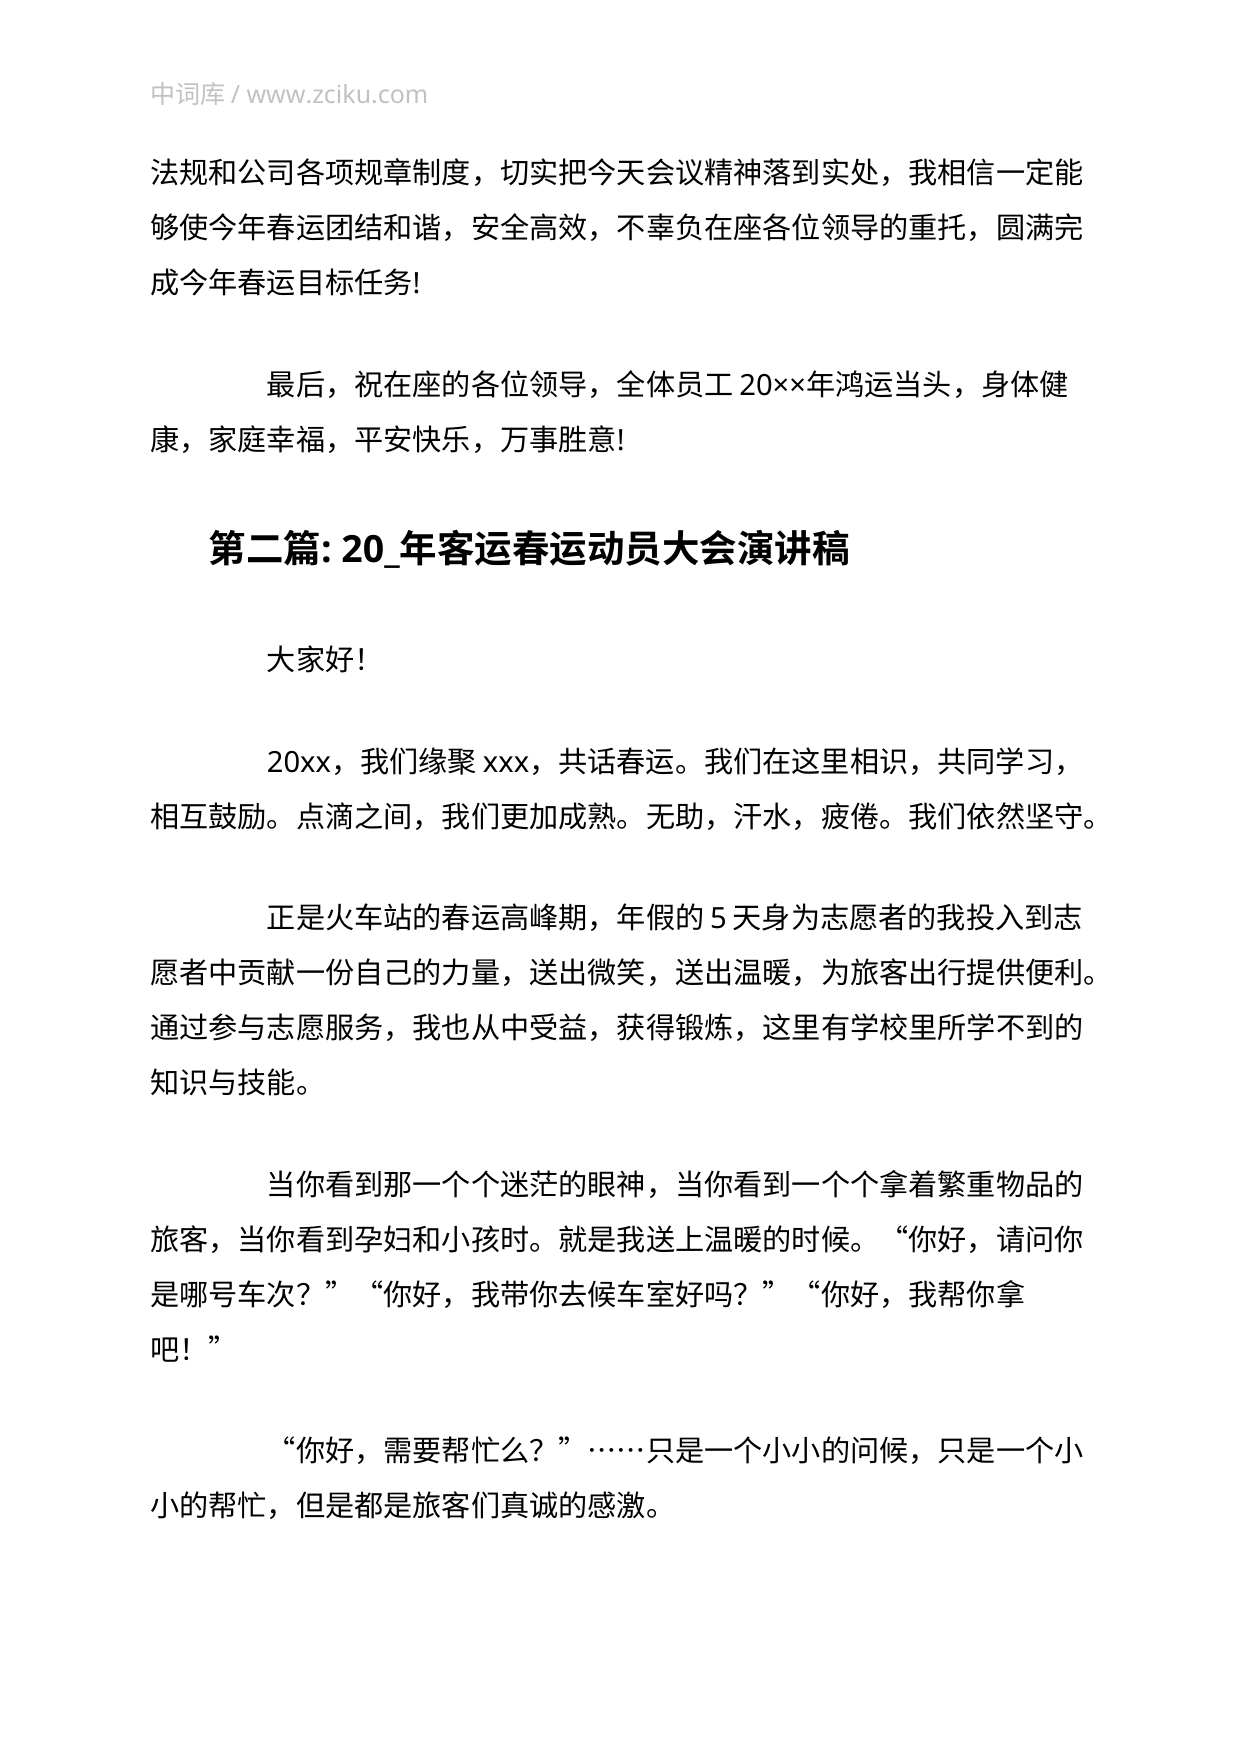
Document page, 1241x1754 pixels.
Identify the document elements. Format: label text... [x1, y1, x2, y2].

text 当你看到那一个个迷茫的眼神，当你看到一个个拿着繁重物品的旅客，当你看到孕妇和小孩时。就是我送上温暖的时候。“你好，请问你是哪号车次？”“你好，我带你去候车室好吗？”“你好，我帮你拿吧！” [150, 1161, 1090, 1368]
text 第二篇: 20_年客运春运动员大会演讲稿 [150, 519, 1090, 573]
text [150, 150, 1090, 302]
text 正是火车站的春运高峰期，年假的5天身为志愿者的我投入到志愿者中贡献一份自己的力量，送出微笑，送出温暖，为旅客出行提供便利。通过参与志愿服务，我也从中受益，获得锻炼，这里有学校里所学不到的知识与技能。 [150, 895, 1090, 1102]
text “你好，需要帮忙么？”……只是一个小小的问候，只是一个小小的帮忙，但是都是旅客们真诚的感激。 [150, 1428, 1090, 1525]
text 20xx，我们缘聚xxx，共话春运。我们在这里相识，共同学习，相互鼓励。点滴之间，我们更加成熟。无助，汗水，疲倦。我们依然坚守。 [150, 738, 1090, 835]
text 最后，祝在座的各位领导，全体员工20××年鸿运当头，身体健康，家庭幸福，平安快乐，万事胜意! [150, 362, 1090, 459]
text 大家好！ [150, 636, 1090, 679]
